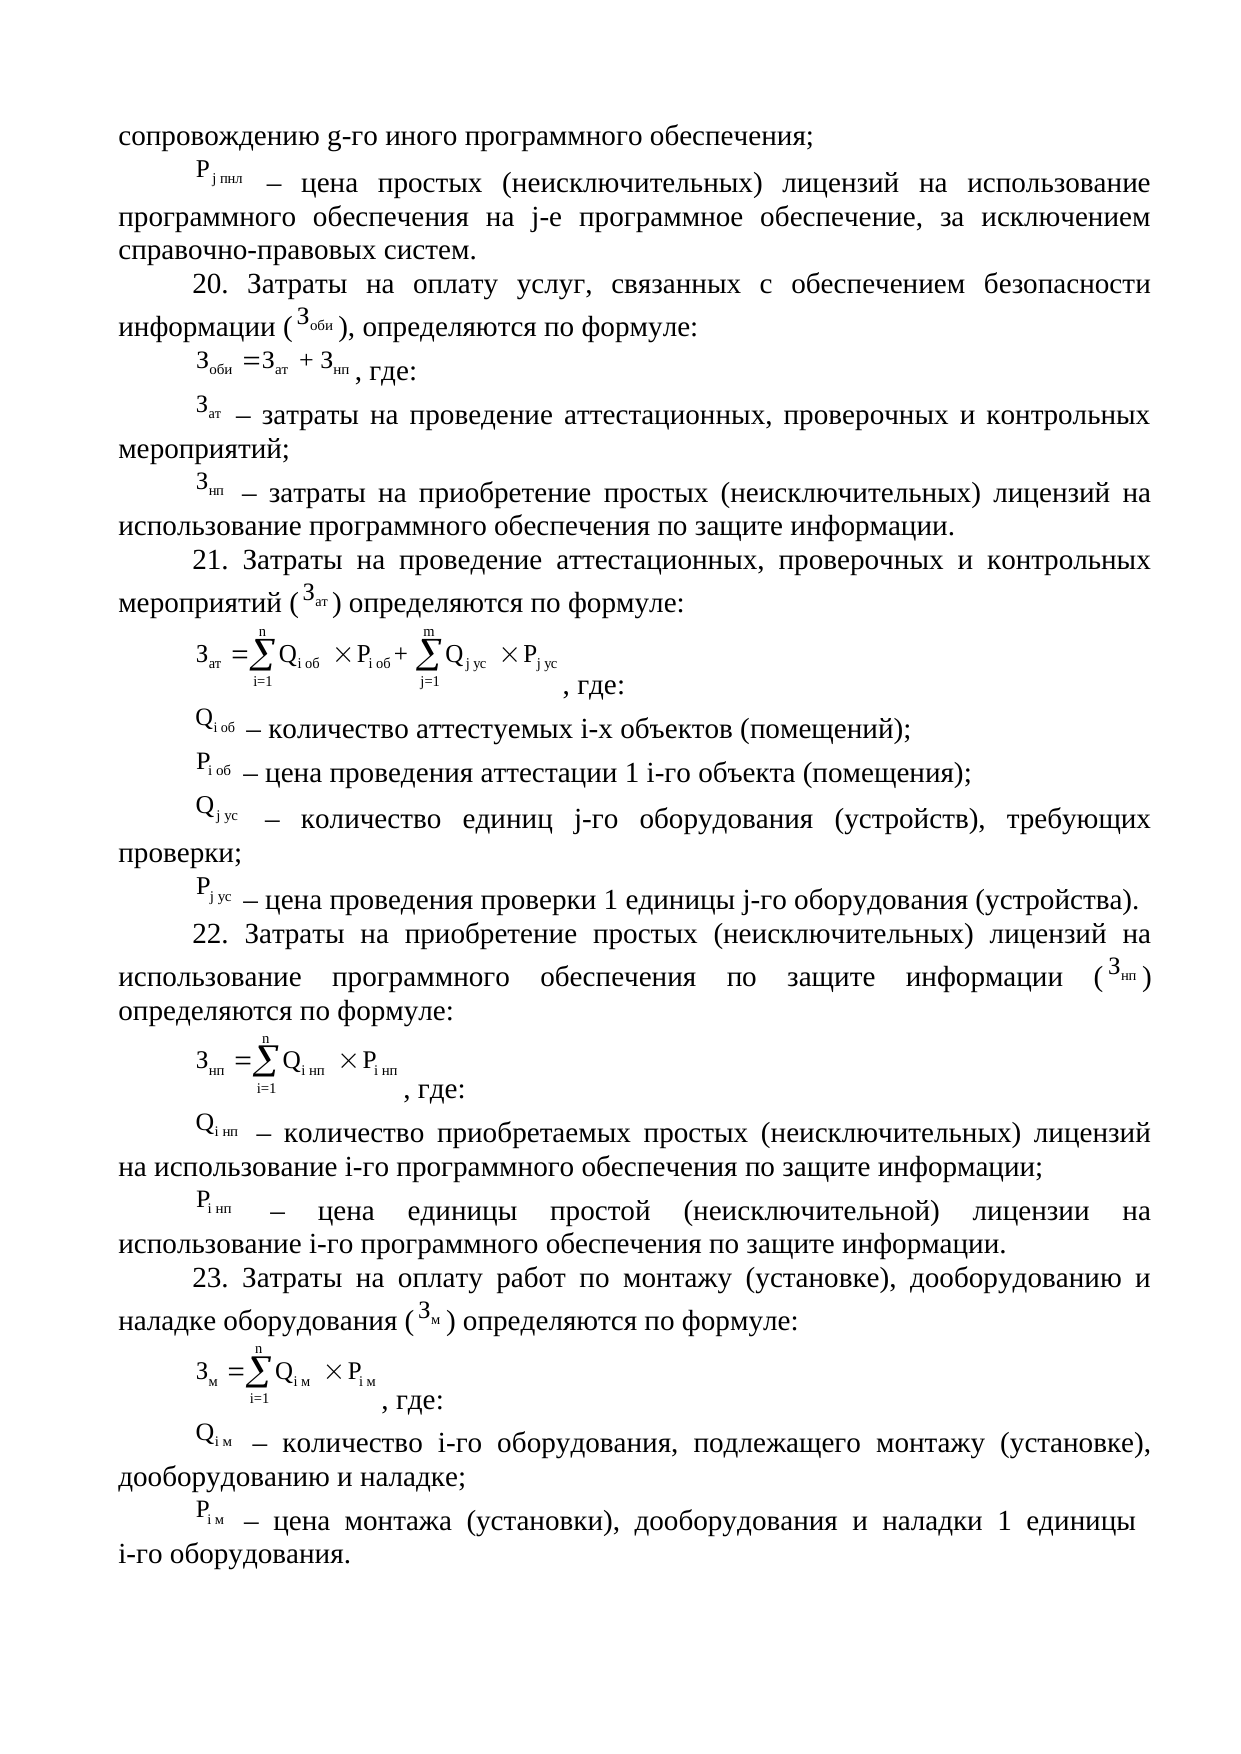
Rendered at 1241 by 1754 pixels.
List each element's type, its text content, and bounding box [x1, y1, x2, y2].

text , где: [118, 1027, 1152, 1105]
text – цена проведения аттестации 1 i-го объекта (помещения); [118, 744, 1152, 788]
text – количество аттестуемых i-х объектов (помещений); [118, 701, 1152, 744]
text , где: [118, 343, 1152, 387]
text 22. Затраты на приобретение простых (неисключительных) лицензий на использование программного обеспечения по защите информации () определяются по формуле: [118, 916, 1152, 1027]
text – количество приобретаемых простых (неисключительных) лицензий на использование i-го программного обеспечения по защите информации; [118, 1105, 1152, 1182]
text – цена проведения проверки 1 единицы j-го оборудования (устройства). [118, 869, 1152, 916]
text 23. Затраты на оплату работ по монтажу (установке), дооборудованию и наладке оборудования () определяются по формуле: [118, 1260, 1152, 1337]
text – цена монтажа (установки), дооборудования и наладки 1 единицы i-го оборудования. [118, 1493, 1152, 1570]
text , где: [118, 619, 1152, 701]
text 21. Затраты на проведение аттестационных, проверочных и контрольных мероприятий () определяются по формуле: [118, 542, 1152, 619]
text 20. Затраты на оплату услуг, связанных с обеспечением безопасности информации (), определяются по формуле: [118, 266, 1152, 343]
text – количество единиц j-го оборудования (устройств), требующих проверки; [118, 788, 1152, 869]
text – количество i-го оборудования, подлежащего монтажу (установке), дооборудованию и наладке; [118, 1415, 1152, 1493]
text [118, 118, 1152, 152]
text , где: [118, 1337, 1152, 1415]
text – цена единицы простой (неисключительной) лицензии на использование i-го программного обеспечения по защите информации. [118, 1182, 1152, 1260]
text – затраты на проведение аттестационных, проверочных и контрольных мероприятий; [118, 387, 1152, 464]
text – затраты на приобретение простых (неисключительных) лицензий на использование программного обеспечения по защите информации. [118, 464, 1152, 542]
text – цена простых (неисключительных) лицензий на использование программного обеспечения на j-е программное обеспечение, за исключением справочно-правовых систем. [118, 152, 1152, 266]
